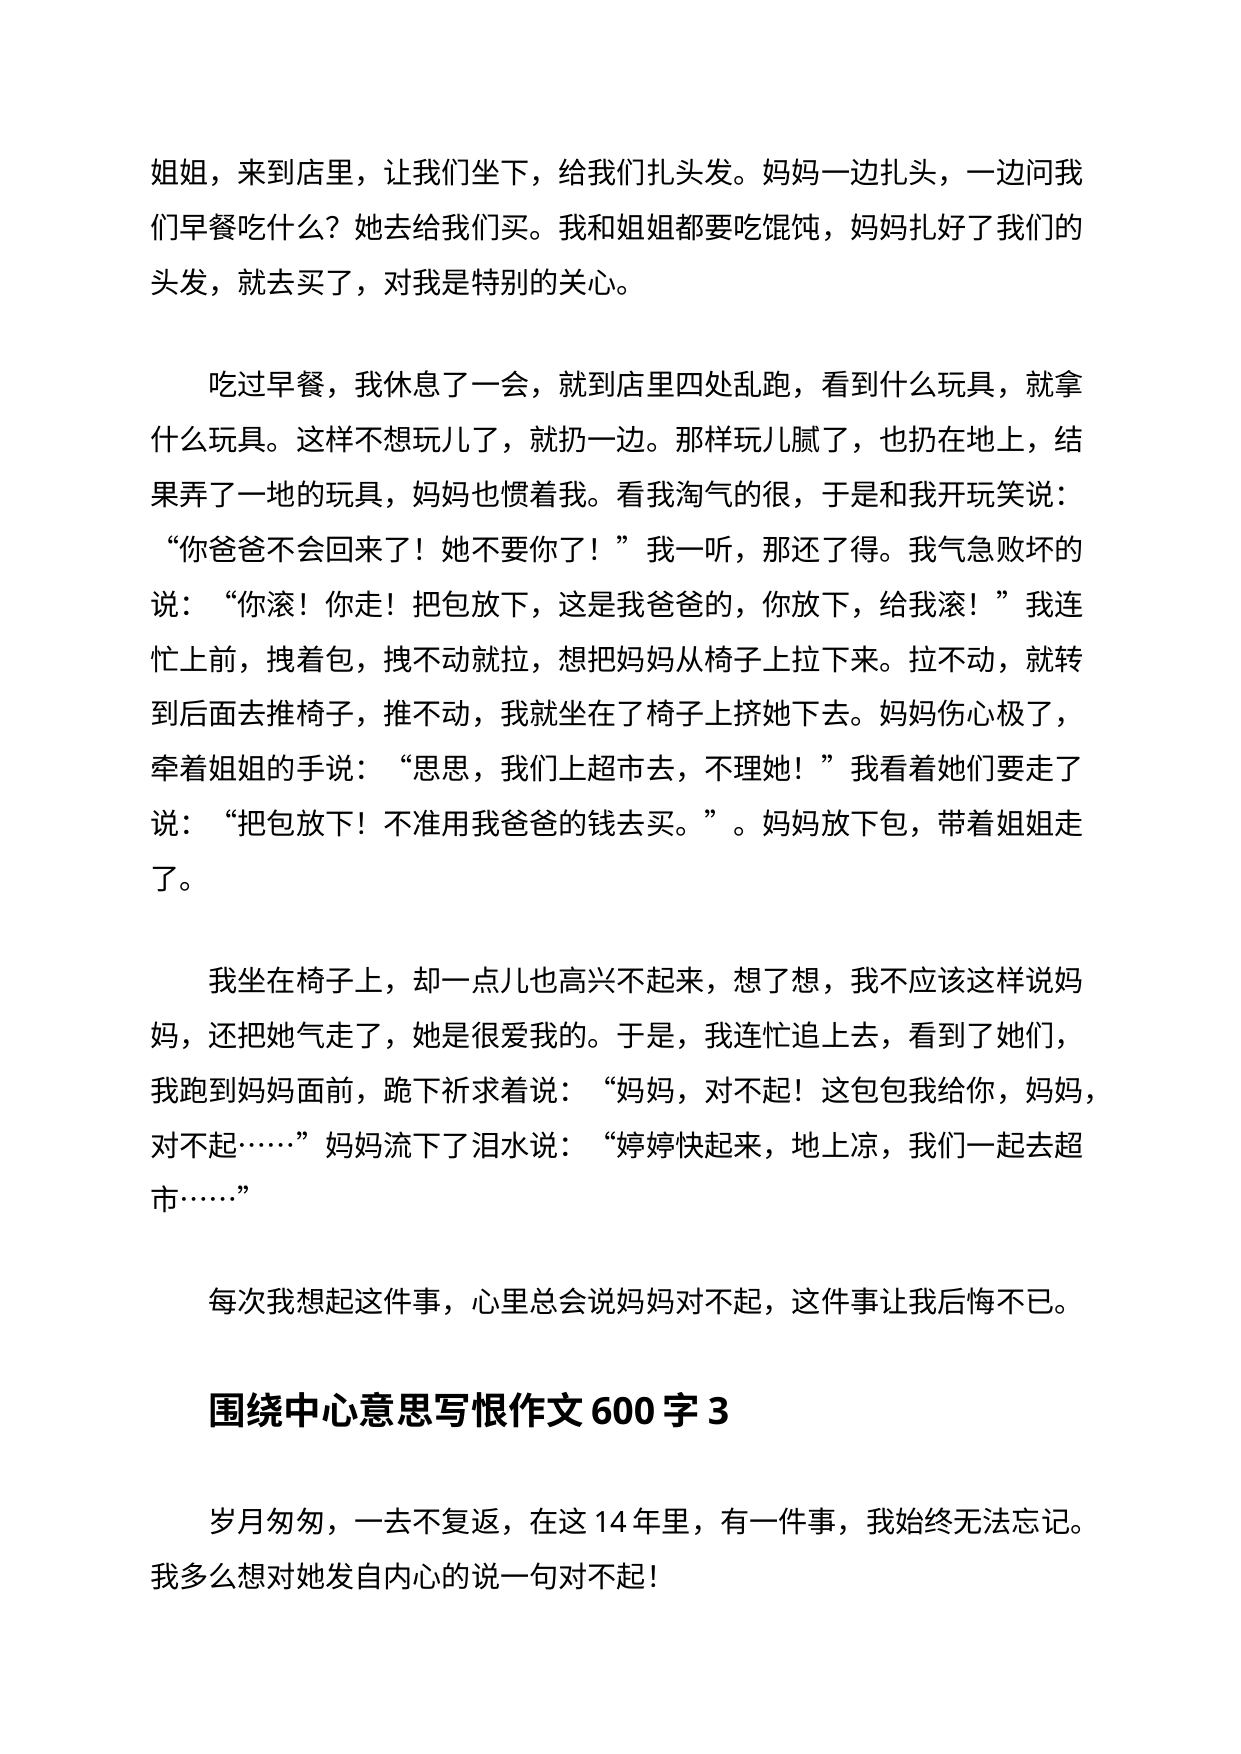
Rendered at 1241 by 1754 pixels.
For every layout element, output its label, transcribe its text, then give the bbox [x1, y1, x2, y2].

text 我坐在椅子上，却一点儿也高兴不起来，想了想，我不应该这样说妈妈，还把她气走了，她是很爱我的。于是，我连忙追上去，看到了她们，我跑到妈妈面前，跪下祈求着说：“妈妈，对不起！这包包我给你，妈妈，对不起……”妈妈流下了泪水说：“婷婷快起来，地上凉，我们一起去超市……” [150, 957, 1090, 1219]
text 岁月匆匆，一去不复返，在这14年里，有一件事，我始终无法忘记。我多么想对她发自内心的说一句对不起！ [150, 1498, 1090, 1595]
text 围绕中心意思写恨作文600字3 [150, 1381, 1090, 1435]
text 每次我想起这件事，心里总会说妈妈对不起，这件事让我后悔不已。 [150, 1279, 1090, 1321]
text 吃过早餐，我休息了一会，就到店里四处乱跑，看到什么玩具，就拿什么玩具。这样不想玩儿了，就扔一边。那样玩儿腻了，也扔在地上，结果弄了一地的玩具，妈妈也惯着我。看我淘气的很，于是和我开玩笑说：“你爸爸不会回来了！她不要你了！”我一听，那还了得。我气急败坏的说：“你滚！你走！把包放下，这是我爸爸的，你放下，给我滚！”我连忙上前，拽着包，拽不动就拉，想把妈妈从椅子上拉下来。拉不动，就转到后面去推椅子，推不动，我就坐在了椅子上挤她下去。妈妈伤心极了，牵着姐姐的手说：“思思，我们上超市去，不理她！”我看着她们要走了说：“把包放下！不准用我爸爸的钱去买。”。妈妈放下包，带着姐姐走了。 [150, 362, 1090, 898]
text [150, 150, 1090, 302]
